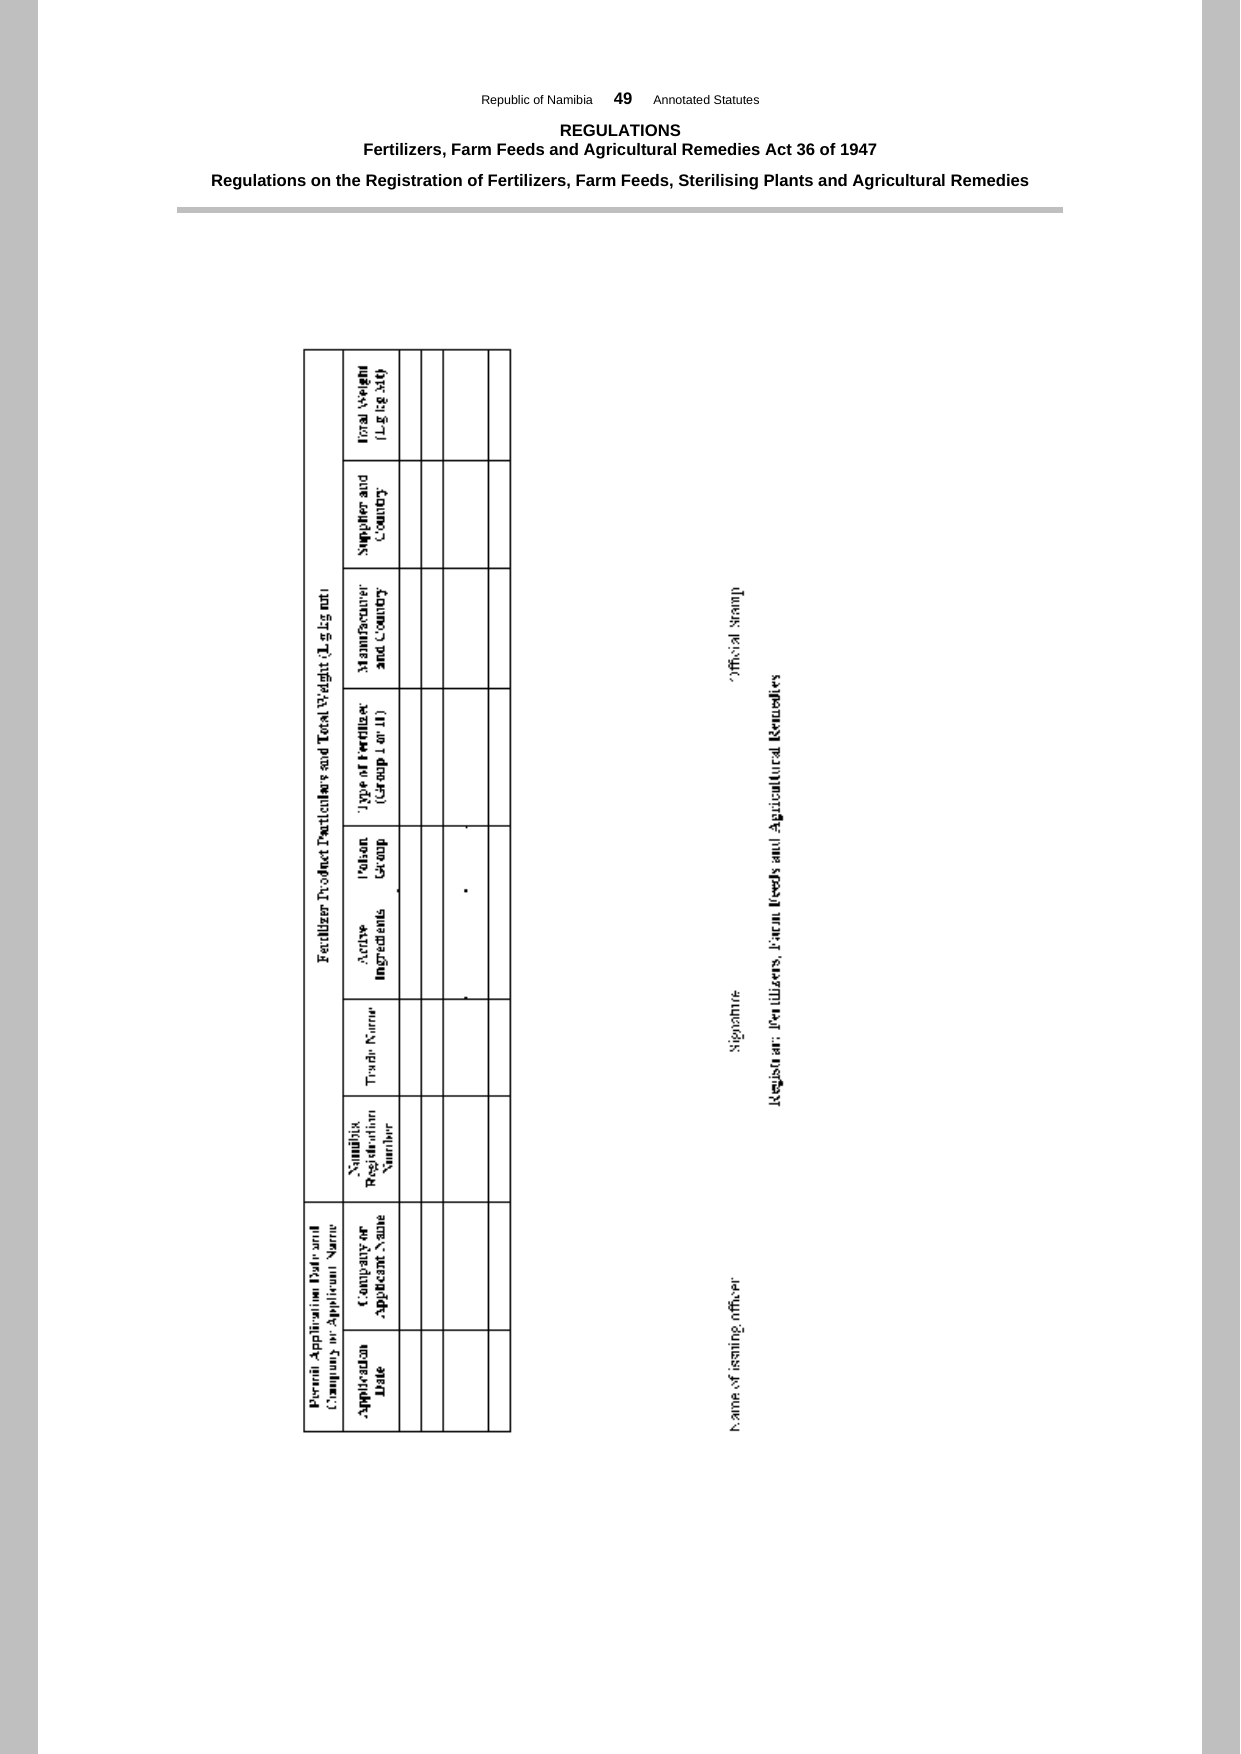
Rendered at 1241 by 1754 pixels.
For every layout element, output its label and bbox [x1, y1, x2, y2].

picture [177, 265, 1063, 1517]
